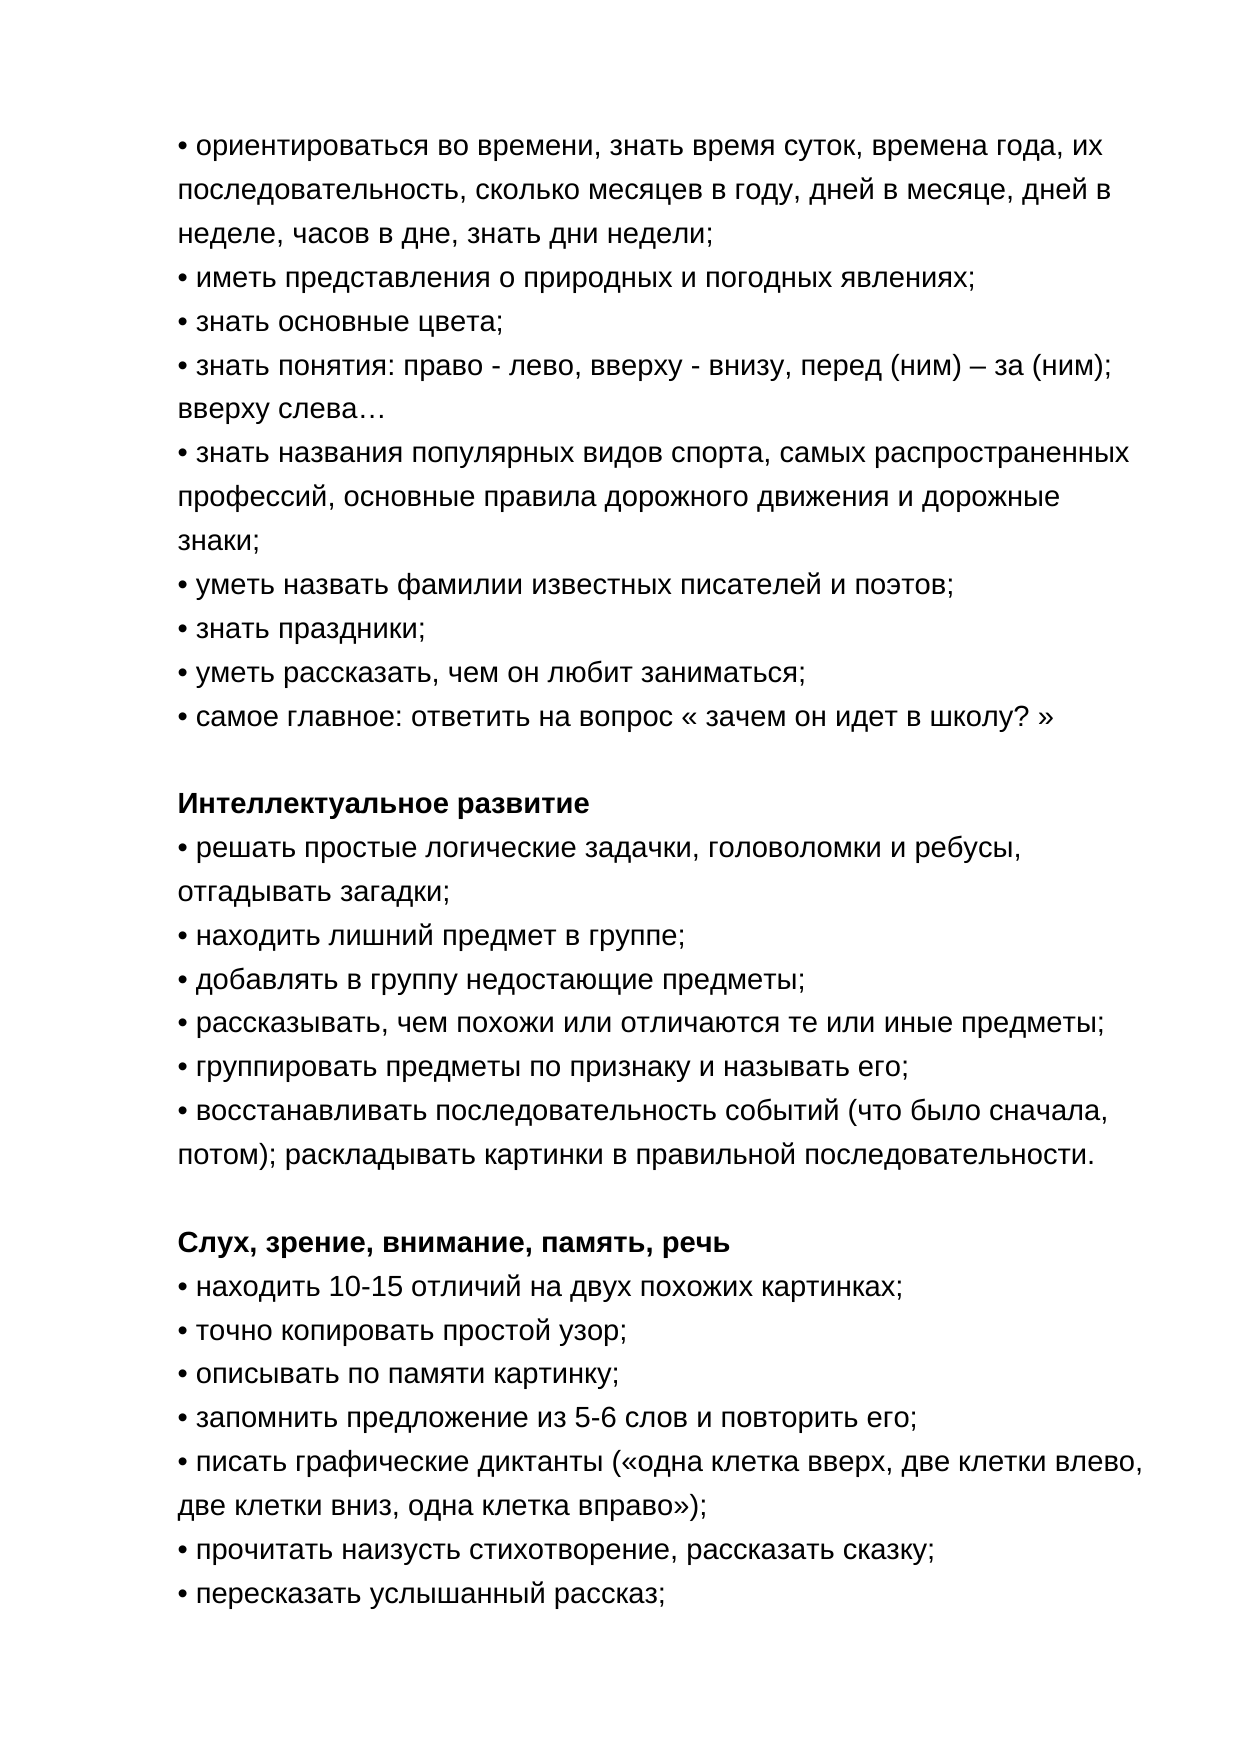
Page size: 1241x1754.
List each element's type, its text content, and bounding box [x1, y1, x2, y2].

text • ориентироваться во времени, знать время суток, времена года, их последовательность, сколько месяцев в году, дней в месяце, дней в неделе, часов в дне, знать дни недели; • иметь представления о природных и погодных явлениях; • знать основные цвета; • знать понятия: право - лево, вверху - внизу, перед (ним) – за (ним); вверху слева… • знать названия популярных видов спорта, самых распространенных профессий, основные правила дорожного движения и дорожные знаки; • уметь назвать фамилии известных писателей и поэтов; • знать праздники; • уметь рассказать, чем он любит заниматься; • самое главное: ответить на вопрос « зачем он идет в школу? » [177, 118, 1152, 776]
text Интеллектуальное развитие • решать простые логические задачки, головоломки и ребусы, отгадывать загадки; • находить лишний предмет в группе; • добавлять в группу недостающие предметы; • рассказывать, чем похожи или отличаются те или иные предметы; • группировать предметы по признаку и называть его; • восстанавливать последовательность событий (что было сначала, потом); раскладывать картинки в правильной последовательности. [177, 776, 1152, 1171]
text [177, 1214, 1152, 1609]
